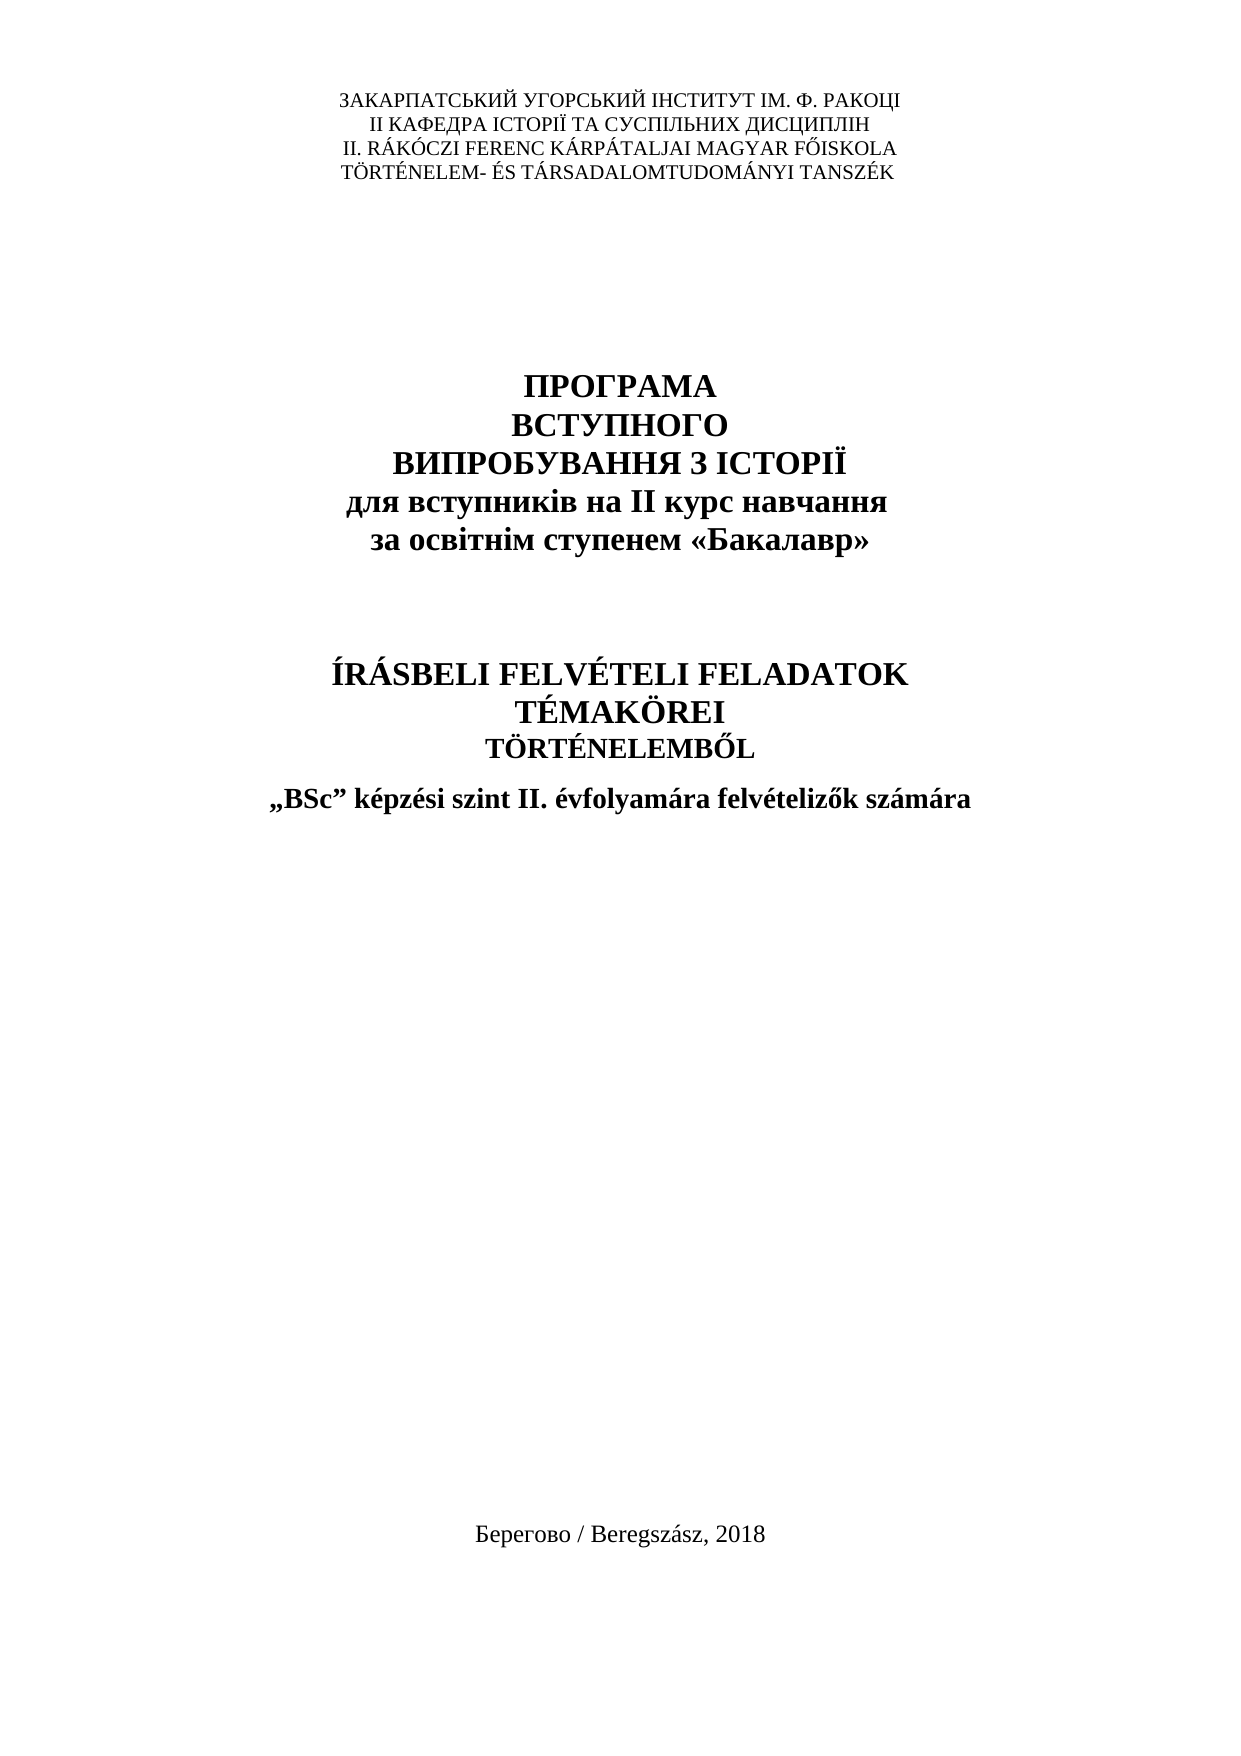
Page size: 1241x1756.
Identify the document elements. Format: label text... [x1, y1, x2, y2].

text II. RÁKÓCZI FERENC KÁRPÁTALJAI MAGYAR FŐISKOLA TÖRTÉNELEM- ÉS TÁRSADALOMTUDOMÁNYI TANSZÉK [341, 136, 899, 184]
text ВСТУПНОГО ВИПРОБУВАННЯ З ІСТОРІЇ [362, 405, 877, 482]
text Берегово / Beregszász, 2018 [329, 1519, 911, 1547]
text за освітнім ступенем «Бакалавр» [106, 520, 1134, 558]
text для вступників на ІІ курс навчання [346, 482, 1134, 520]
text ЗАКАРПАТСЬКИЙ УГОРСЬКИЙ ІНСТИТУТ ІМ. Ф. РАКОЦІ ІІ КАФЕДРА ІСТОРІЇ ТА СУСПІЛЬНИХ ДИСЦИПЛІН [329, 88, 910, 136]
text ПРОГРАМА [329, 367, 911, 405]
text ÍRÁSBELI FELVÉTELI FELADATOK TÉMAKÖREI [329, 654, 910, 731]
text TÖRTÉNELEMBŐL [329, 731, 911, 764]
text „ВSc” képzési szint II. évfolyamára felvételizők számára [106, 781, 1134, 814]
